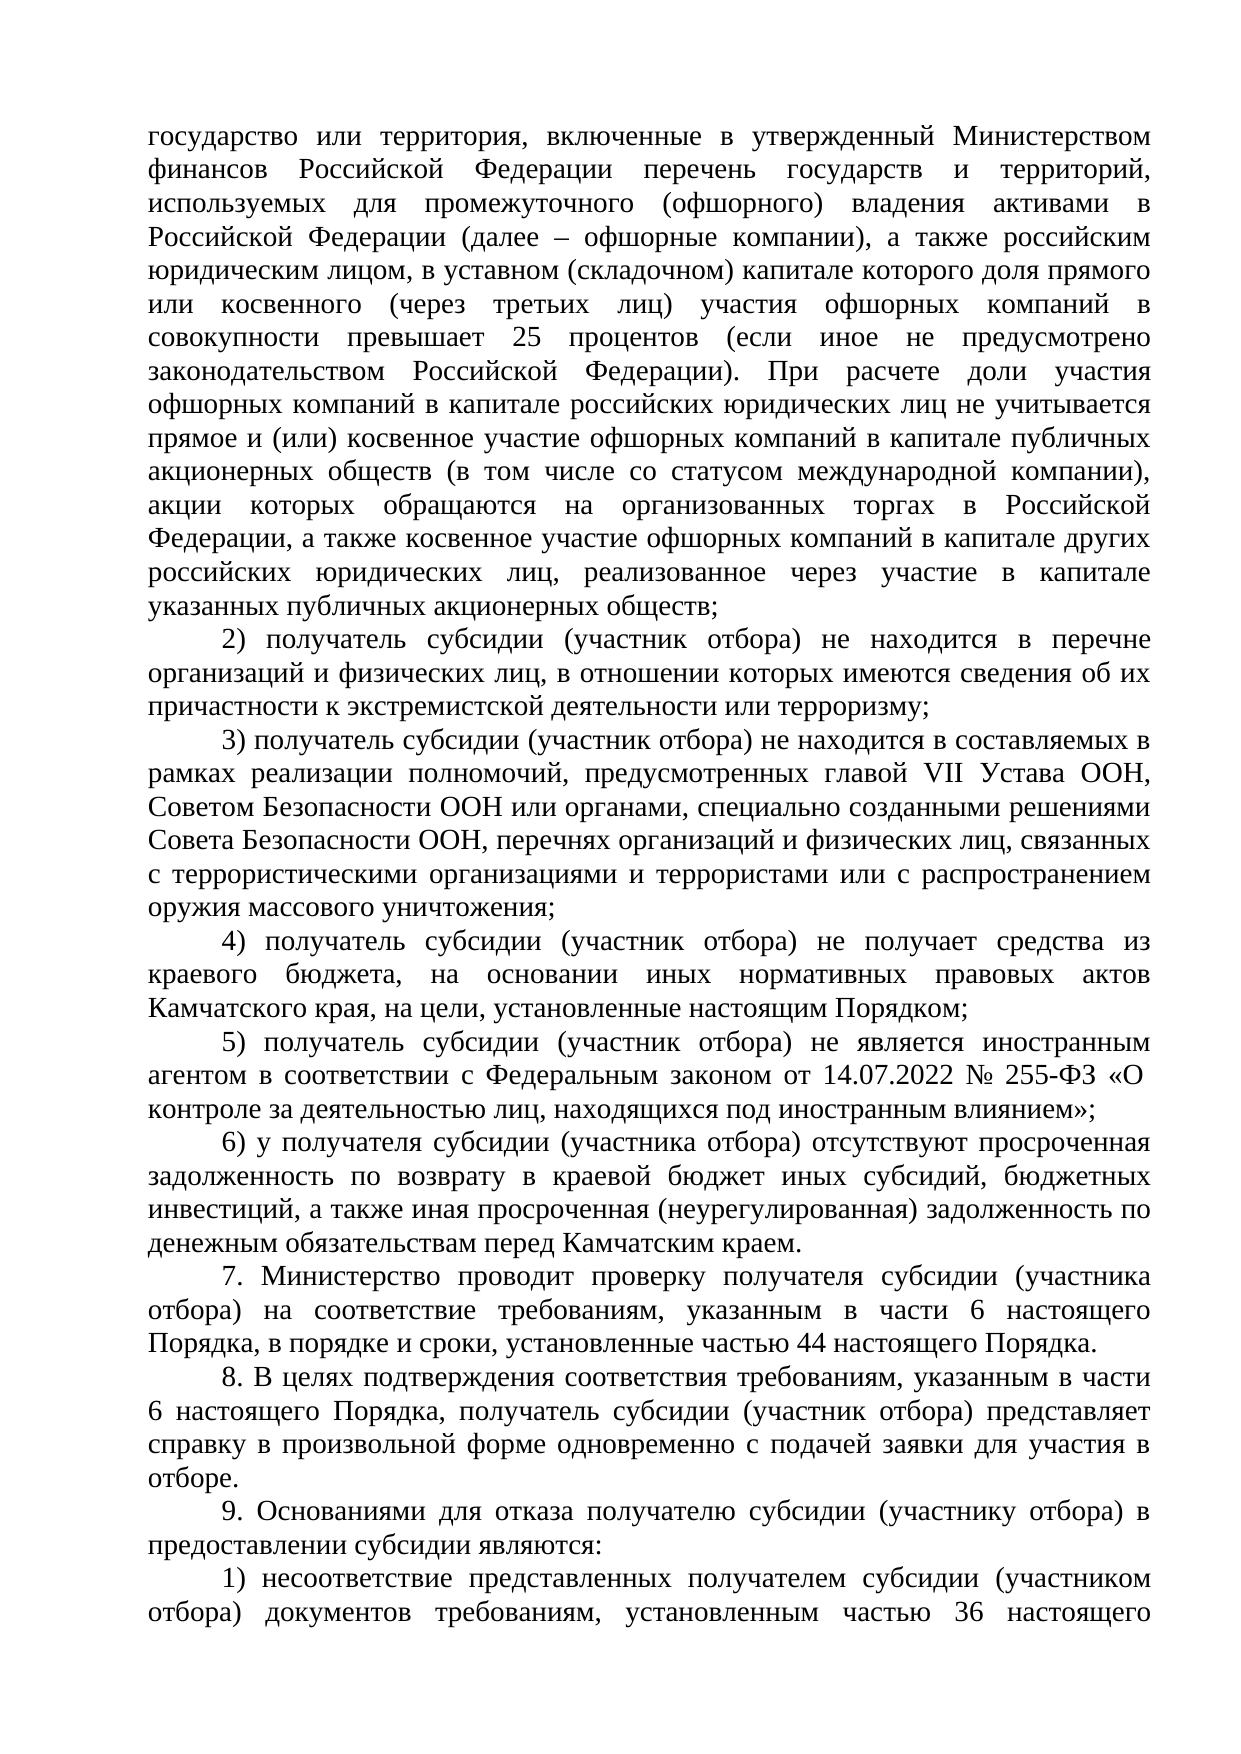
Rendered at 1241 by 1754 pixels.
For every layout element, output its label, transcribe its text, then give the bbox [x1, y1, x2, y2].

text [148, 1560, 1152, 1627]
text 5) получатель субсидии (участник отбора) не является иностранным агентом в соответствии с Федеральным законом от 14.07.2022 № 255-ФЗ «О контроле за деятельностью лиц, находящихся под иностранным влиянием»; [148, 1024, 1152, 1124]
text 8. В целях подтверждения соответствия требованиям, указанным в части 6 настоящего Порядка, получатель субсидии (участник отбора) представляет справку в произвольной форме одновременно с подачей заявки для участия в отборе. [148, 1359, 1152, 1493]
text 4) получатель субсидии (участник отбора) не получает средства из краевого бюджета, на основании иных нормативных правовых актов Камчатского края, на цели, установленные настоящим Порядком; [148, 923, 1152, 1024]
text 7. Министерство проводит проверку получателя субсидии (участника отбора) на соответствие требованиям, указанным в части 6 настоящего Порядка, в порядке и сроки, установленные частью 44 настоящего Порядка. [148, 1258, 1152, 1359]
text 2) получатель субсидии (участник отбора) не находится в перечне организаций и физических лиц, в отношении которых имеются сведения об их причастности к экстремистской деятельности или терроризму; [148, 621, 1152, 722]
text 9. Основаниями для отказа получателю субсидии (участнику отбора) в предоставлении субсидии являются: [148, 1493, 1152, 1560]
text 6) у получателя субсидии (участника отбора) отсутствуют просроченная задолженность по возврату в краевой бюджет иных субсидий, бюджетных инвестиций, а также иная просроченная (неурегулированная) задолженность по денежным обязательствам перед Камчатским краем. [148, 1124, 1152, 1258]
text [148, 118, 1152, 621]
text 3) получатель субсидии (участник отбора) не находится в составляемых в рамках реализации полномочий, предусмотренных главой VII Устава ООН, Советом Безопасности ООН или органами, специально созданными решениями Совета Безопасности ООН, перечнях организаций и физических лиц, связанных с террористическими организациями и террористами или с распространением оружия массового уничтожения; [148, 722, 1152, 923]
